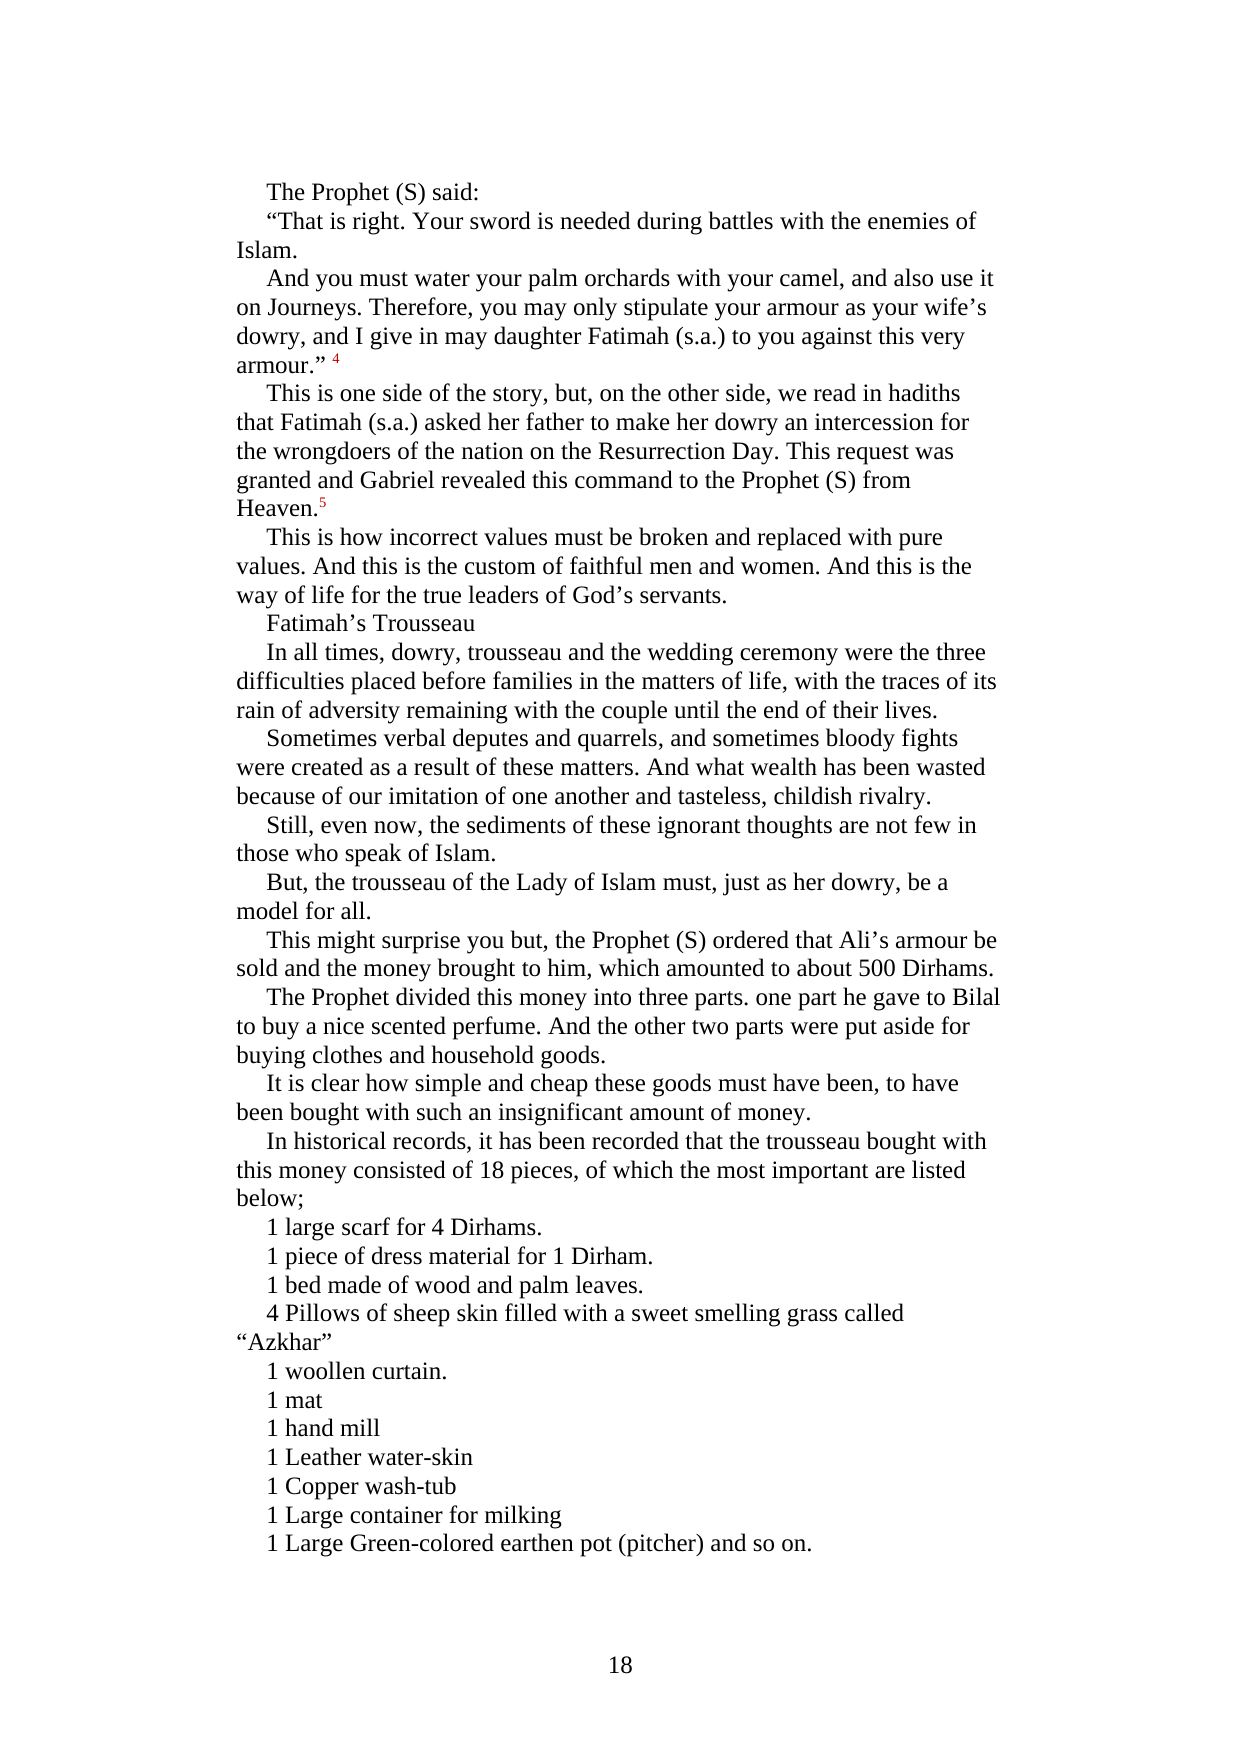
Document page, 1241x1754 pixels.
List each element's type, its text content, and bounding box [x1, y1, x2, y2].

text The Prophet (S) said: [236, 177, 1004, 206]
text This is one side of the story, but, on the other side, we read in hadiths that Fatimah (s.a.) asked her father to make her dowry an intercession for the wrongdoers of the nation on the Resurrection Day. This request was granted and Gabriel revealed this command to the Prophet (S) from Heaven.5 [236, 378, 1004, 522]
text This is how incorrect values must be broken and replaced with pure values. And this is the custom of faithful men and women. And this is the way of life for the true leaders of God’s servants. [236, 522, 1004, 608]
text And you must water your palm orchards with your camel, and also use it on Journeys. Therefore, you may only stipulate your armour as your wife’s dowry, and I give in may daughter Fatimah (s.a.) to you against this very armour.” 4 [236, 263, 1004, 378]
text 1 piece of dress material for 1 Dirham. [236, 1241, 1004, 1270]
text Sometimes verbal deputes and quarrels, and sometimes bloody fights were created as a result of these matters. And what wealth has been wasted because of our imitation of one another and tasteless, childish rivalry. [236, 723, 1004, 810]
text 1 Leather water-skin [236, 1442, 1004, 1471]
text Fatimah’s Trousseau [236, 608, 1004, 637]
text 1 woollen curtain. [236, 1356, 1004, 1385]
text In historical records, it has been recorded that the trousseau bought with this money consisted of 18 pieces, of which the most important are listed below; [236, 1126, 1004, 1212]
text 1 Large container for milking [236, 1500, 1004, 1528]
text 1 Copper wash-tub [236, 1471, 1004, 1500]
text 1 hand mill [236, 1413, 1004, 1442]
text “That is right. Your sword is needed during battles with the enemies of Islam. [236, 206, 1004, 263]
text The Prophet divided this money into three parts. one part he gave to Bilal to buy a nice scented perfume. And the other two parts were put aside for buying clothes and household goods. [236, 982, 1004, 1068]
text 4 Pillows of sheep skin filled with a sweet smelling grass called “Azkhar” [236, 1298, 1004, 1356]
text Still, even now, the sediments of these ignorant thoughts are not few in those who speak of Islam. [236, 810, 1004, 867]
text But, the trousseau of the Lady of Islam must, just as her dowry, be a model for all. [236, 867, 1004, 925]
text 1 Large Green-colored earthen pot (pitcher) and so on. [236, 1528, 1004, 1557]
text It is clear how simple and cheap these goods must have been, to have been bought with such an insignificant amount of money. [236, 1068, 1004, 1126]
text In all times, dowry, trousseau and the wedding ceremony were the three difficulties placed before families in the matters of life, with the traces of its rain of adversity remaining with the couple until the end of their lives. [236, 637, 1004, 723]
text 1 mat [236, 1385, 1004, 1413]
text 1 large scarf for 4 Dirhams. [236, 1212, 1004, 1241]
text 1 bed made of wood and palm leaves. [236, 1270, 1004, 1298]
text This might surprise you but, the Prophet (S) ordered that Ali’s armour be sold and the money brought to him, which amounted to about 500 Dirhams. [236, 925, 1004, 982]
